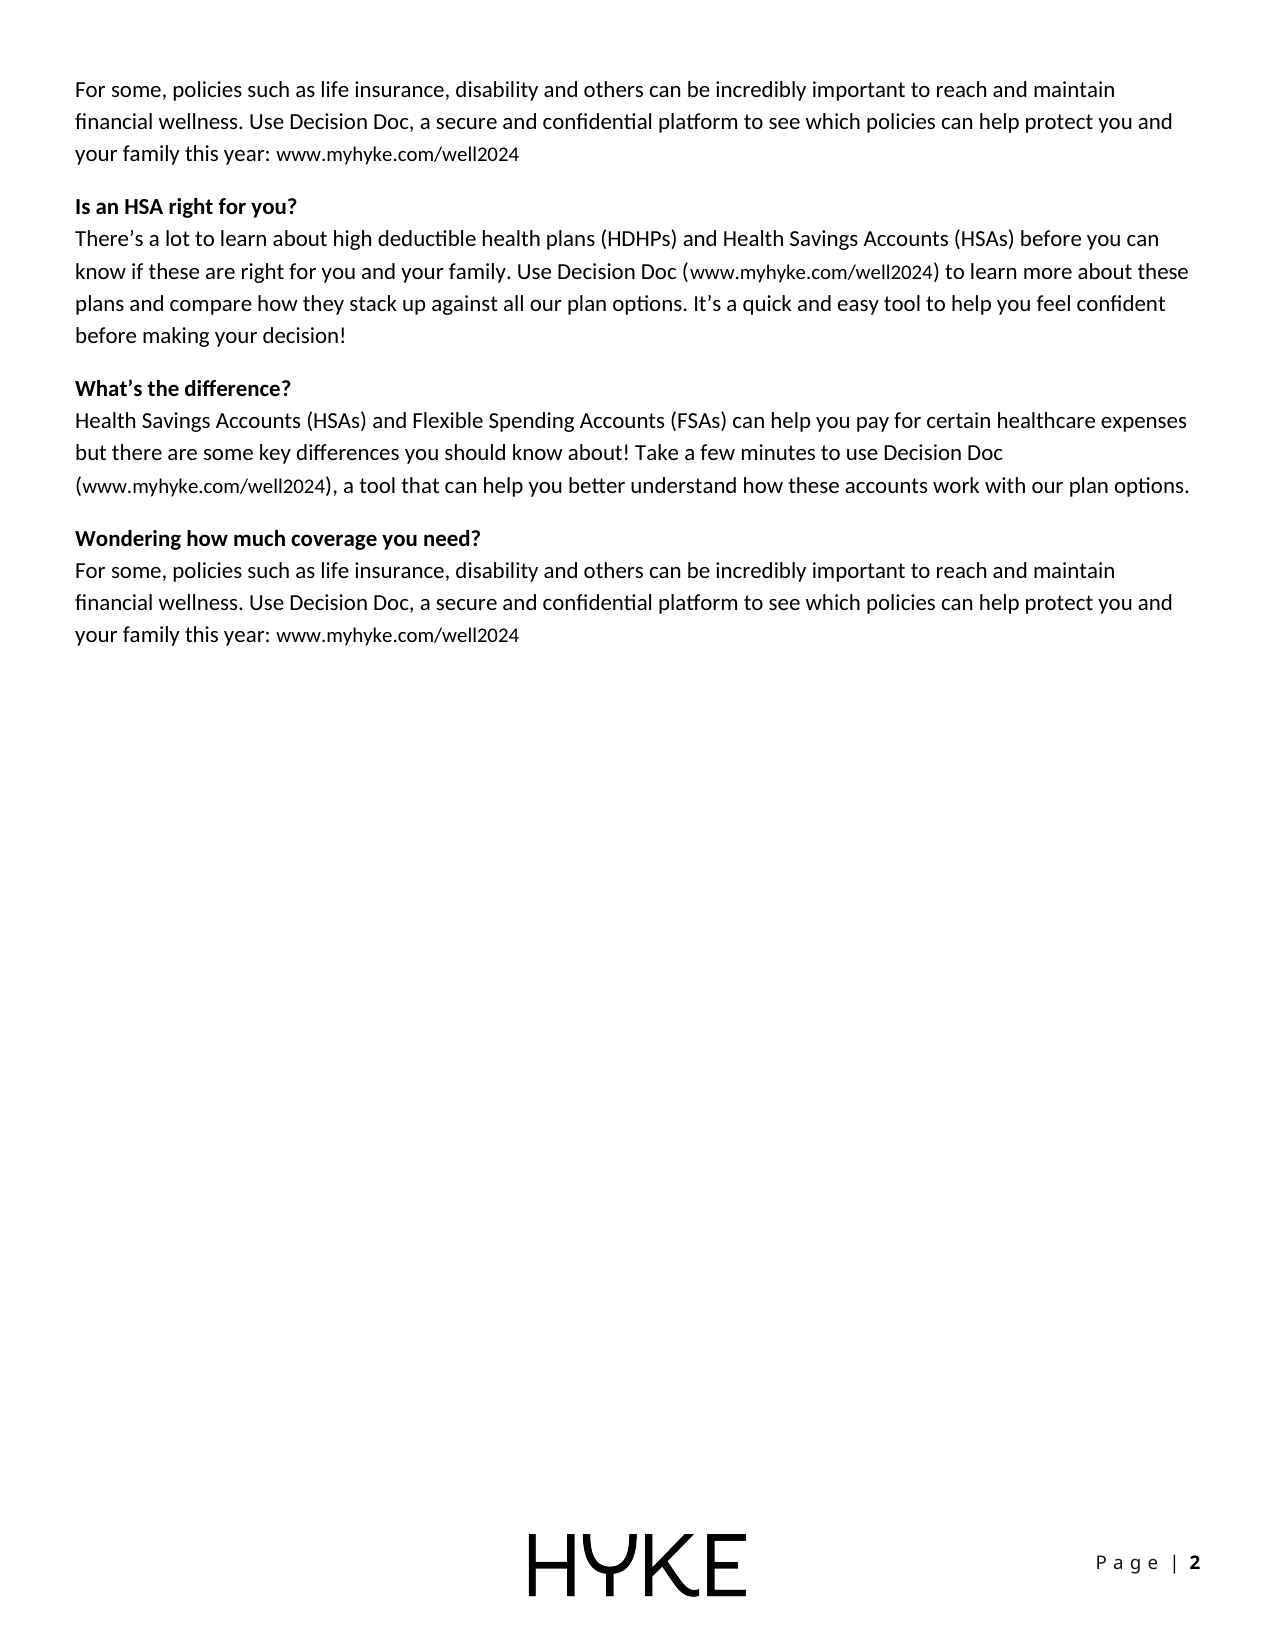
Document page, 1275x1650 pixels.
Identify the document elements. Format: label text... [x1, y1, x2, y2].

text There’s a lot to learn about high deductible health plans (HDHPs) and Health Savings Accounts (HSAs) before you can know if these are right for you and your family. Use Decision Doc () to learn more about these plans and compare how they stack up against all our plan options. It’s a quick and easy tool to help you feel confident before making your decision! [75, 224, 1200, 349]
text Health Savings Accounts (HSAs) and Flexible Spending Accounts (FSAs) can help you pay for certain healthcare expenses but there are some key differences you should know about! Take a few minutes to use Decision Doc (), a tool that can help you better understand how these accounts work with our plan options. [75, 406, 1200, 499]
text Is an HSA right for you? [75, 192, 1200, 220]
text What’s the difference? [75, 374, 1200, 402]
text For some, policies such as life insurance, disability and others can be incredibly important to reach and maintain financial wellness. Use Decision Doc, a secure and confidential platform to see which policies can help protect you and your family this year: [75, 75, 1200, 167]
text For some, policies such as life insurance, disability and others can be incredibly important to reach and maintain financial wellness. Use Decision Doc, a secure and confidential platform to see which policies can help protect you and your family this year: [75, 556, 1200, 648]
text Wondering how much coverage you need? [75, 524, 1200, 552]
picture [528, 1534, 746, 1597]
